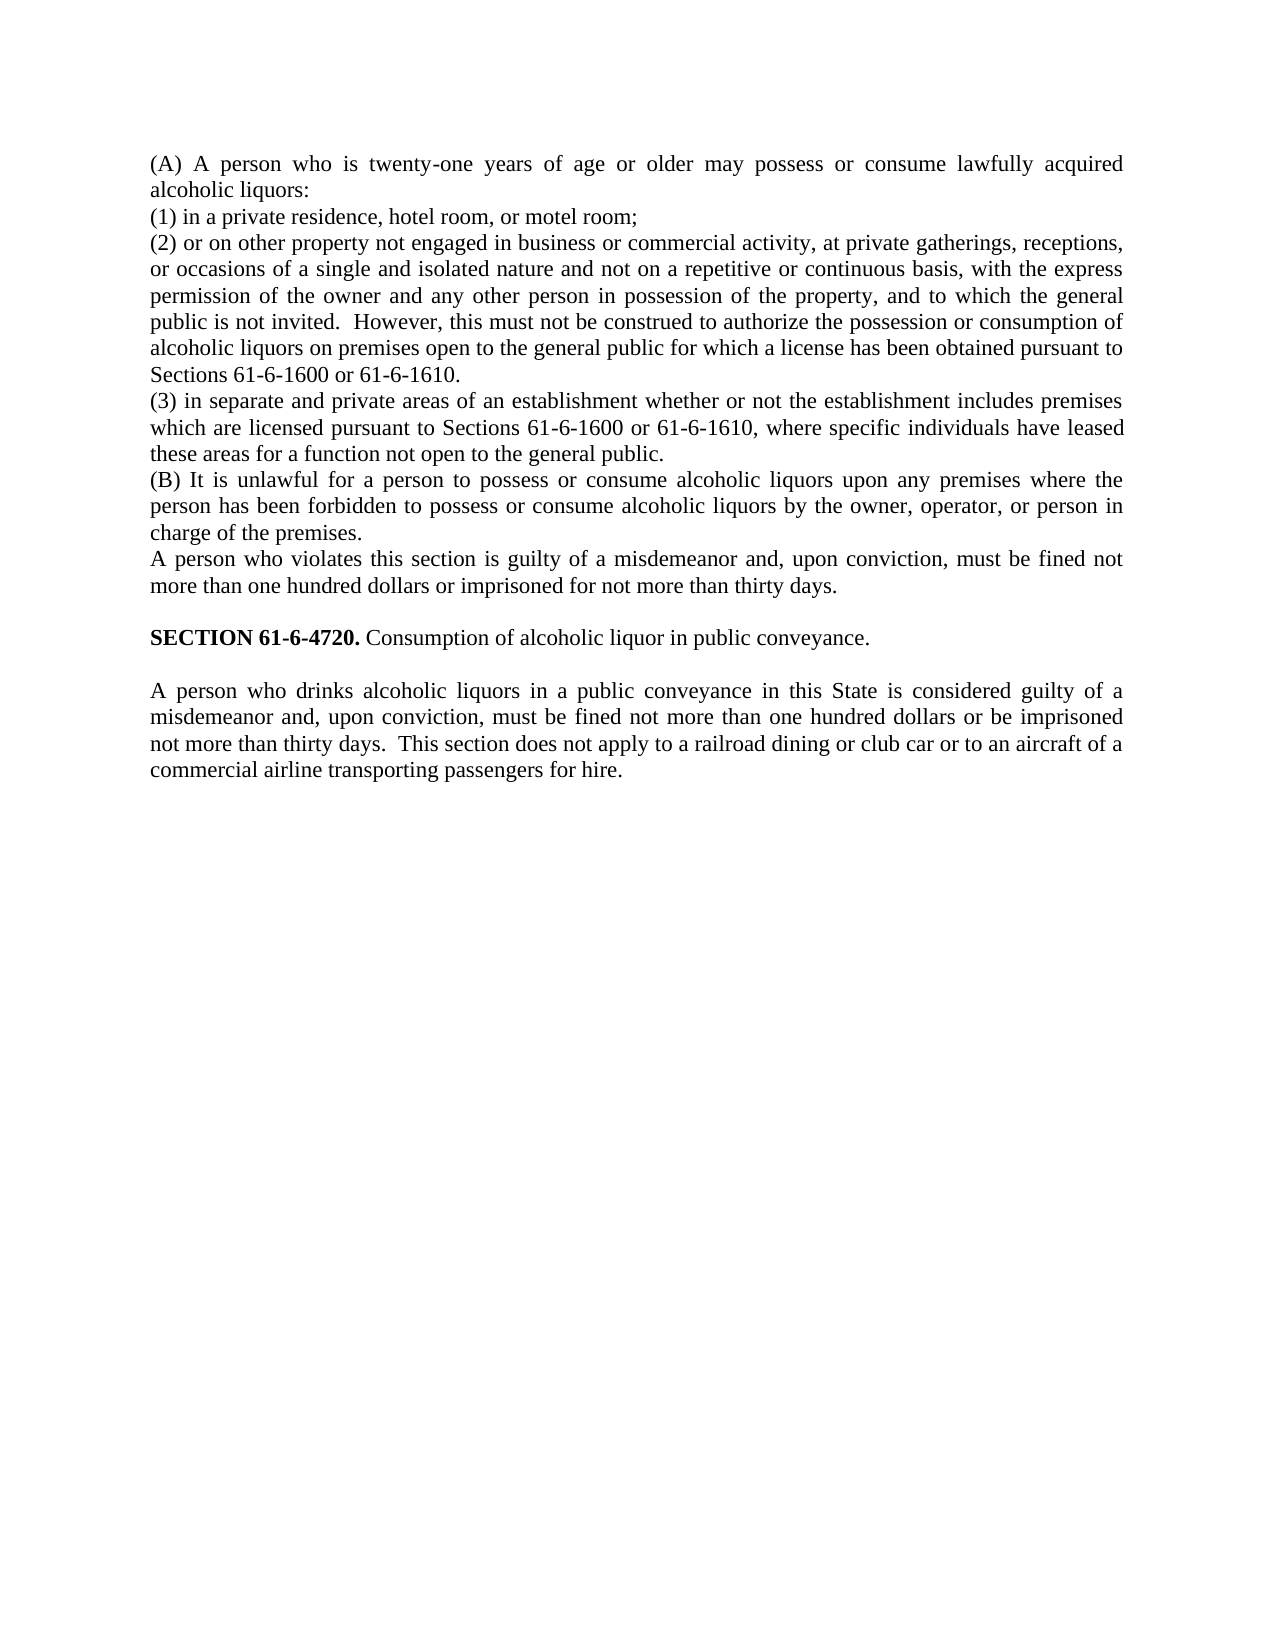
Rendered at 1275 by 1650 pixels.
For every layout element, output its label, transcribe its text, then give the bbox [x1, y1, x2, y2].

text A person who violates this section is guilty of a misdemeanor and, upon conviction, must be fined not more than one hundred dollars or imprisoned for not more than thirty days. [150, 545, 1125, 598]
text (B) It is unlawful for a person to possess or consume alcoholic liquors upon any premises where the person has been forbidden to possess or consume alcoholic liquors by the owner, operator, or person in charge of the premises. [150, 466, 1125, 545]
text A person who drinks alcoholic liquors in a public conveyance in this State is considered guilty of a misdemeanor and, upon conviction, must be fined not more than one hundred dollars or be imprisoned not more than thirty days. This section does not apply to a railroad dining or club car or to an aircraft of a commercial airline transporting passengers for hire. [150, 677, 1125, 782]
text SECTION 61-6-4720. Consumption of alcoholic liquor in public conveyance. [150, 624, 1125, 651]
text (A) A person who is twenty-one years of age or older may possess or consume lawfully acquired alcoholic liquors: [150, 150, 1125, 203]
text (2) or on other property not engaged in business or commercial activity, at private gatherings, receptions, or occasions of a single and isolated nature and not on a repetitive or continuous basis, with the express permission of the owner and any other person in possession of the property, and to which the general public is not invited. However, this must not be construed to authorize the possession or consumption of alcoholic liquors on premises open to the general public for which a license has been obtained pursuant to Sections 61-6-1600 or 61-6-1610. [150, 229, 1125, 387]
text (1) in a private residence, hotel room, or motel room; [150, 203, 1125, 229]
text (3) in separate and private areas of an establishment whether or not the establishment includes premises which are licensed pursuant to Sections 61-6-1600 or 61-6-1610, where specific individuals have leased these areas for a function not open to the general public. [150, 387, 1125, 466]
